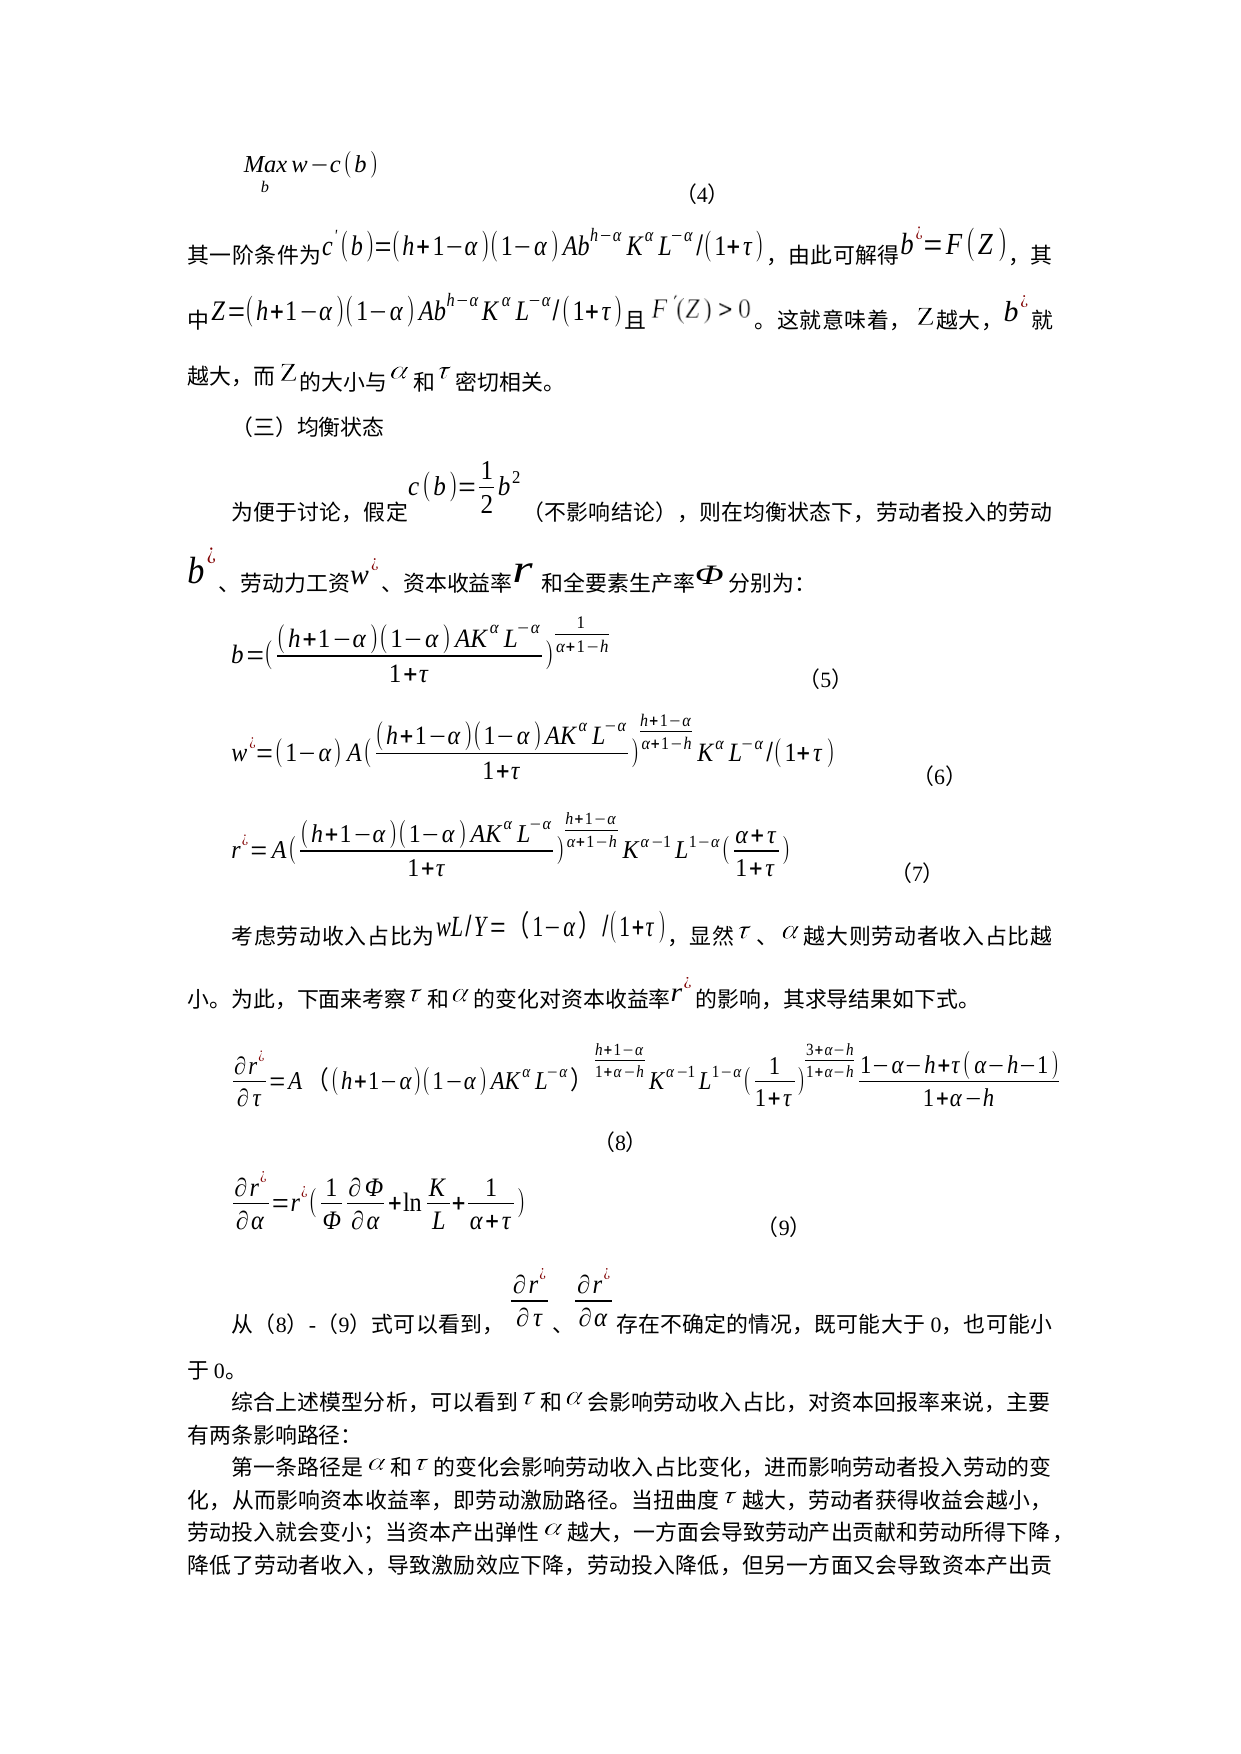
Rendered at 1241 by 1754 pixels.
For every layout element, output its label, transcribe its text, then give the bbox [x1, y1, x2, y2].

text （6） [187, 702, 1053, 800]
text 为便于讨论，假定（不影响结论），则在均衡状态下，劳动者投入的劳动、劳动力工资、资本收益率和全要素生产率分别为： [187, 442, 1053, 605]
text （8） [187, 1027, 1053, 1157]
text （三）均衡状态 [187, 410, 1053, 442]
text （4） [187, 150, 1053, 215]
text （9） [187, 1157, 1053, 1255]
text 考虑劳动收入占比为，显然、越大则劳动者收入占比越小。为此，下面来考察和的变化对资本收益率的影响，其求导结果如下式。 [187, 897, 1053, 1027]
text （5） [187, 605, 1053, 702]
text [187, 1450, 1053, 1580]
text 综合上述模型分析，可以看到和会影响劳动收入占比，对资本回报率来说，主要有两条影响路径： [187, 1385, 1053, 1450]
text （7） [187, 800, 1053, 897]
text 其一阶条件为，由此可解得，其中且。这就意味着，越大，就越大，而的大小与和密切相关。 [187, 215, 1053, 410]
text 从（8）-（9）式可以看到， 、存在不确定的情况，既可能大于0，也可能小于0。 [187, 1255, 1053, 1385]
